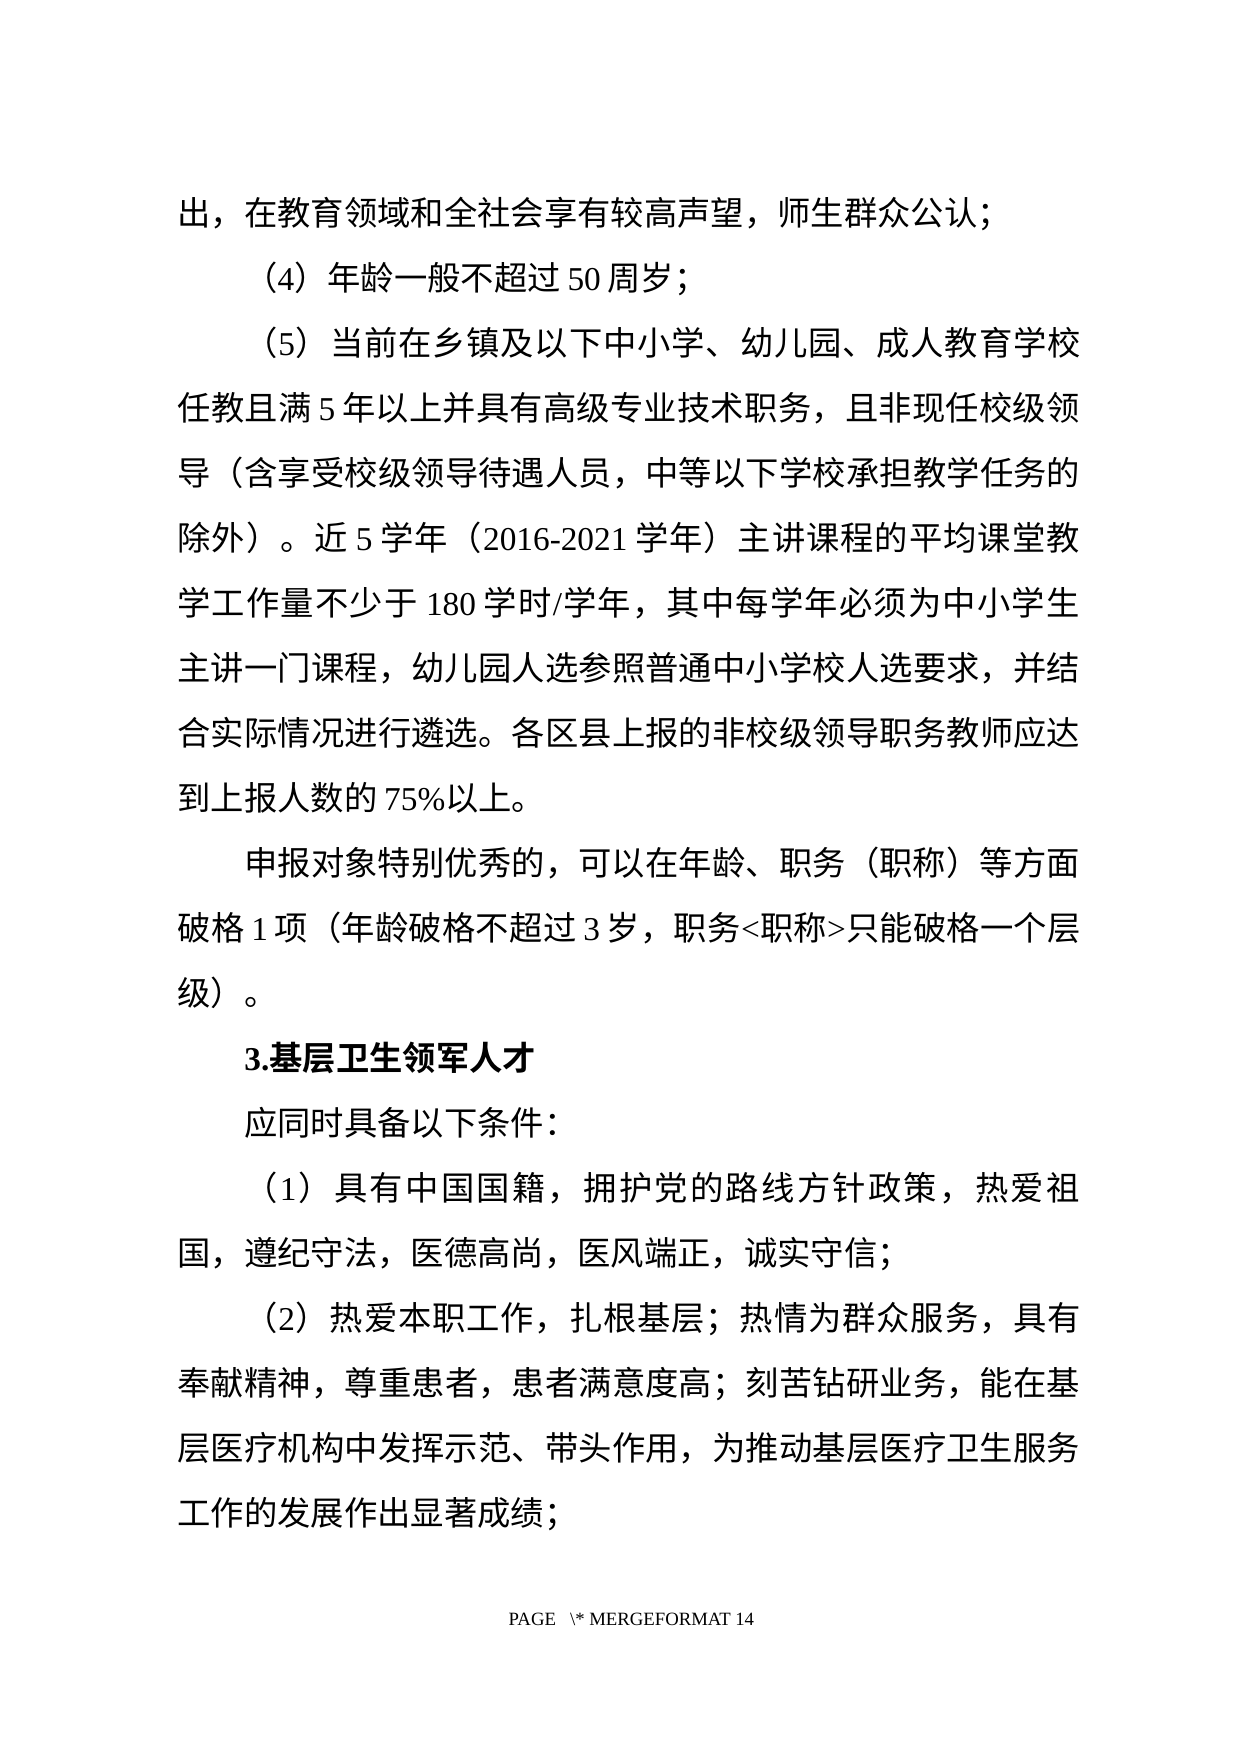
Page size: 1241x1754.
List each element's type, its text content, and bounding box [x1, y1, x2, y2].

text （2）热爱本职工作，扎根基层；热情为群众服务，具有奉献精神，尊重患者，患者满意度高；刻苦钻研业务，能在基层医疗机构中发挥示范、带头作用，为推动基层医疗卫生服务工作的发展作出显著成绩； [177, 1283, 1081, 1543]
text 3.基层卫生领军人才 [177, 1023, 1081, 1088]
text （5）当前在乡镇及以下中小学、幼儿园、成人教育学校任教且满5年以上并具有高级专业技术职务，且非现任校级领导（含享受校级领导待遇人员，中等以下学校承担教学任务的除外）。近5学年（2016-2021学年）主讲课程的平均课堂教学工作量不少于180学时/学年，其中每学年必须为中小学生主讲一门课程，幼儿园人选参照普通中小学校人选要求，并结合实际情况进行遴选。各区县上报的非校级领导职务教师应达到上报人数的75%以上。 [177, 308, 1081, 828]
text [177, 178, 1081, 243]
text 申报对象特别优秀的，可以在年龄、职务（职称）等方面破格1项（年龄破格不超过3岁，职务<职称>只能破格一个层级）。 [177, 828, 1081, 1023]
text 应同时具备以下条件： [177, 1088, 1081, 1153]
text （1）具有中国国籍，拥护党的路线方针政策，热爱祖国，遵纪守法，医德高尚，医风端正，诚实守信； [177, 1153, 1081, 1283]
text （4）年龄一般不超过50周岁； [177, 243, 1081, 308]
